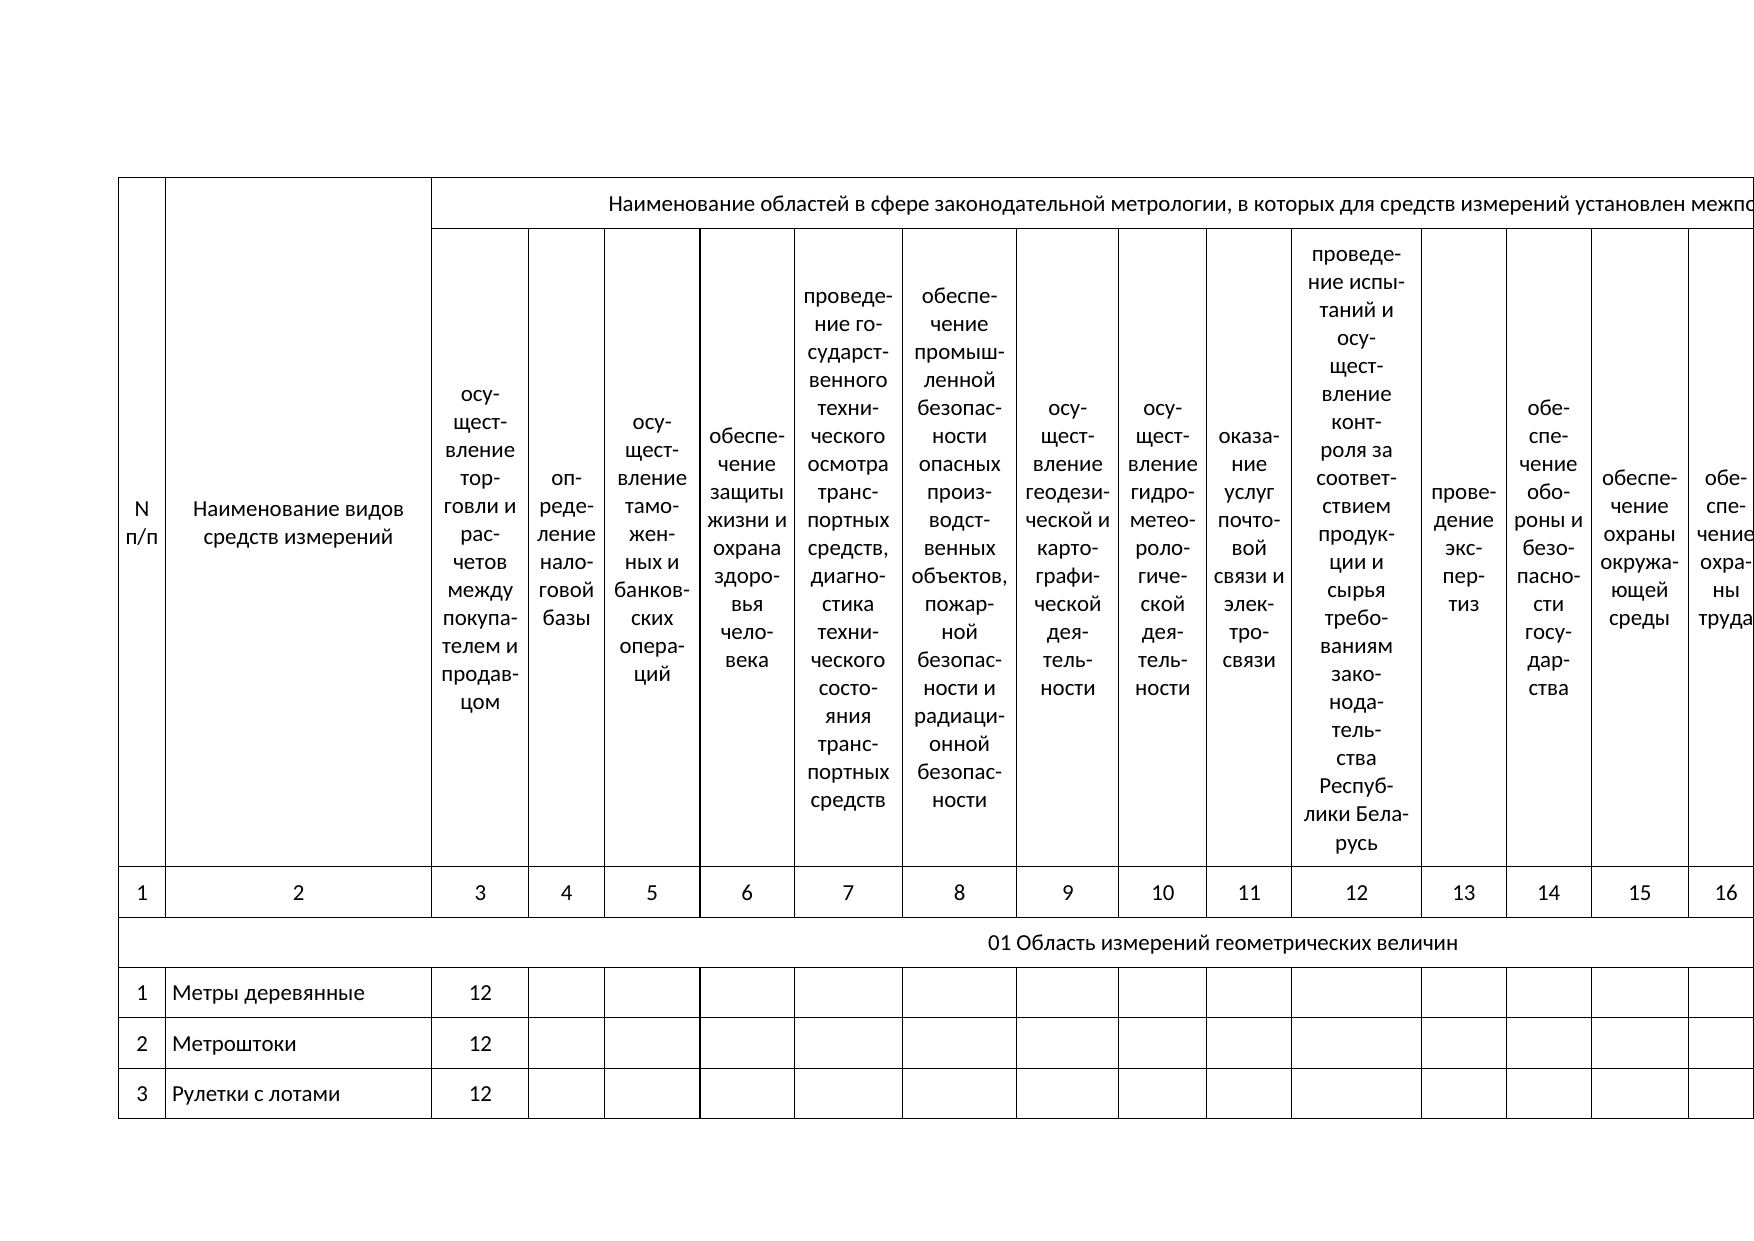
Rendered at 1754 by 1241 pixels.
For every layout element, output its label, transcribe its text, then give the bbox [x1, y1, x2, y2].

table_cell 3 [119, 1069, 165, 1118]
table_cell [1207, 1069, 1291, 1118]
table_cell прове- дение экс- пер- тиз [1422, 229, 1506, 866]
table_cell [903, 1018, 1016, 1067]
table_cell Метры деревянные [166, 968, 431, 1017]
table_cell обеспе- чение охраны окружа- ющей среды [1592, 229, 1688, 866]
table_cell 3 [432, 867, 528, 917]
table_cell [1507, 1018, 1591, 1067]
table_cell [1292, 1069, 1421, 1118]
table_cell [903, 1069, 1016, 1118]
table_cell [1017, 1069, 1118, 1118]
table_cell [1292, 968, 1421, 1017]
table_cell 10 [1119, 867, 1206, 917]
table_cell [1017, 1018, 1118, 1067]
table_cell [701, 1018, 794, 1067]
table_cell [1017, 968, 1118, 1017]
table_cell 14 [1507, 867, 1591, 917]
table_cell 8 [903, 867, 1016, 917]
table_cell 1 [119, 968, 165, 1017]
table_cell 9 [1017, 867, 1118, 917]
table_header Наименование видов средств измерений [166, 178, 431, 866]
table_cell 15 [1592, 867, 1688, 917]
table_cell [795, 1018, 902, 1067]
table_cell 2 [119, 1018, 165, 1067]
table_cell осу- щест- вление геодези- ческой и карто- графи- ческой дея- тель- ности [1017, 229, 1118, 866]
table_cell осу- щест- вление тамо- жен- ных и банков- ских опера- ций [605, 229, 699, 866]
table_cell [1422, 1018, 1506, 1067]
table_cell 7 [795, 867, 902, 917]
table_cell 5 [605, 867, 699, 917]
table_cell [1592, 1018, 1688, 1067]
table_cell 1 [119, 867, 165, 917]
table_cell оп- реде- ление нало- говой базы [529, 229, 604, 866]
table_cell 12 [432, 1018, 528, 1067]
table_cell [1422, 968, 1506, 1017]
table_cell [529, 1069, 604, 1118]
table_cell 12 [432, 968, 528, 1017]
table_cell осу- щест- вление гидро- метео- роло- гиче- ской дея- тель- ности [1119, 229, 1206, 866]
table_cell проведе- ние го- сударст- венного техни- ческого осмотра транс- портных средств, диагно- стика техни- ческого состо- яния транс- портных средств [795, 229, 902, 866]
table_cell [701, 1069, 794, 1118]
table_header N п/п [119, 178, 165, 866]
table_cell оказа- ние услуг почто- вой связи и элек- тро- связи [1207, 229, 1291, 866]
table_cell [1422, 1069, 1506, 1118]
table_cell [1689, 968, 1753, 1017]
table_cell [1207, 1018, 1291, 1067]
table_cell 11 [1207, 867, 1291, 917]
table_cell 6 [701, 867, 794, 917]
table_cell обе- спе- чение охра- ны труда [1689, 229, 1753, 866]
table_cell обеспе- чение защиты жизни и охрана здоро- вья чело- века [701, 229, 794, 866]
table_cell [529, 1018, 604, 1067]
table_cell [795, 1069, 902, 1118]
table_cell обе- спе- чение обо- роны и безо- пасно- сти госу- дар- ства [1507, 229, 1591, 866]
table_cell [1507, 1069, 1591, 1118]
table_cell осу- щест- вление тор- говли и рас- четов между покупа- телем и продав- цом [432, 229, 528, 866]
table_cell [1292, 1018, 1421, 1067]
table_cell 12 [432, 1069, 528, 1118]
table_cell [1592, 968, 1688, 1017]
table_cell [1689, 1069, 1753, 1118]
table_cell [1119, 968, 1206, 1017]
table_cell 13 [1422, 867, 1506, 917]
table_cell 2 [166, 867, 431, 917]
table_cell проведе- ние испы- таний и осу- щест- вление конт- роля за соответ- ствием продук- ции и сырья требо- ваниям зако- нода- тель- ства Респуб- лики Бела- русь [1292, 229, 1421, 866]
table_cell 01 Область измерений геометрических величин [119, 918, 1753, 967]
table_cell [1207, 968, 1291, 1017]
table_cell [701, 968, 794, 1017]
table_cell Метроштоки [166, 1018, 431, 1067]
table_cell [903, 968, 1016, 1017]
table_cell Рулетки с лотами [166, 1069, 431, 1118]
table_cell [1119, 1069, 1206, 1118]
table_cell [529, 968, 604, 1017]
table_header Наименование областей в сфере законодательной метрологии, в которых для средств измерений установлен межповерочный интервал (не более), месяцев [432, 178, 1753, 227]
table_cell [1119, 1018, 1206, 1067]
table_cell 12 [1292, 867, 1421, 917]
table_cell [605, 968, 699, 1017]
table_cell 16 [1689, 867, 1753, 917]
table_cell 4 [529, 867, 604, 917]
table_cell [1592, 1069, 1688, 1118]
table_cell [795, 968, 902, 1017]
table_cell [1689, 1018, 1753, 1067]
table_cell обеспе- чение промыш- ленной безопас- ности опасных произ- водст- венных объектов, пожар- ной безопас- ности и радиаци- онной безопас- ности [903, 229, 1016, 866]
table_cell [1507, 968, 1591, 1017]
table_cell [605, 1069, 699, 1118]
table_cell [605, 1018, 699, 1067]
